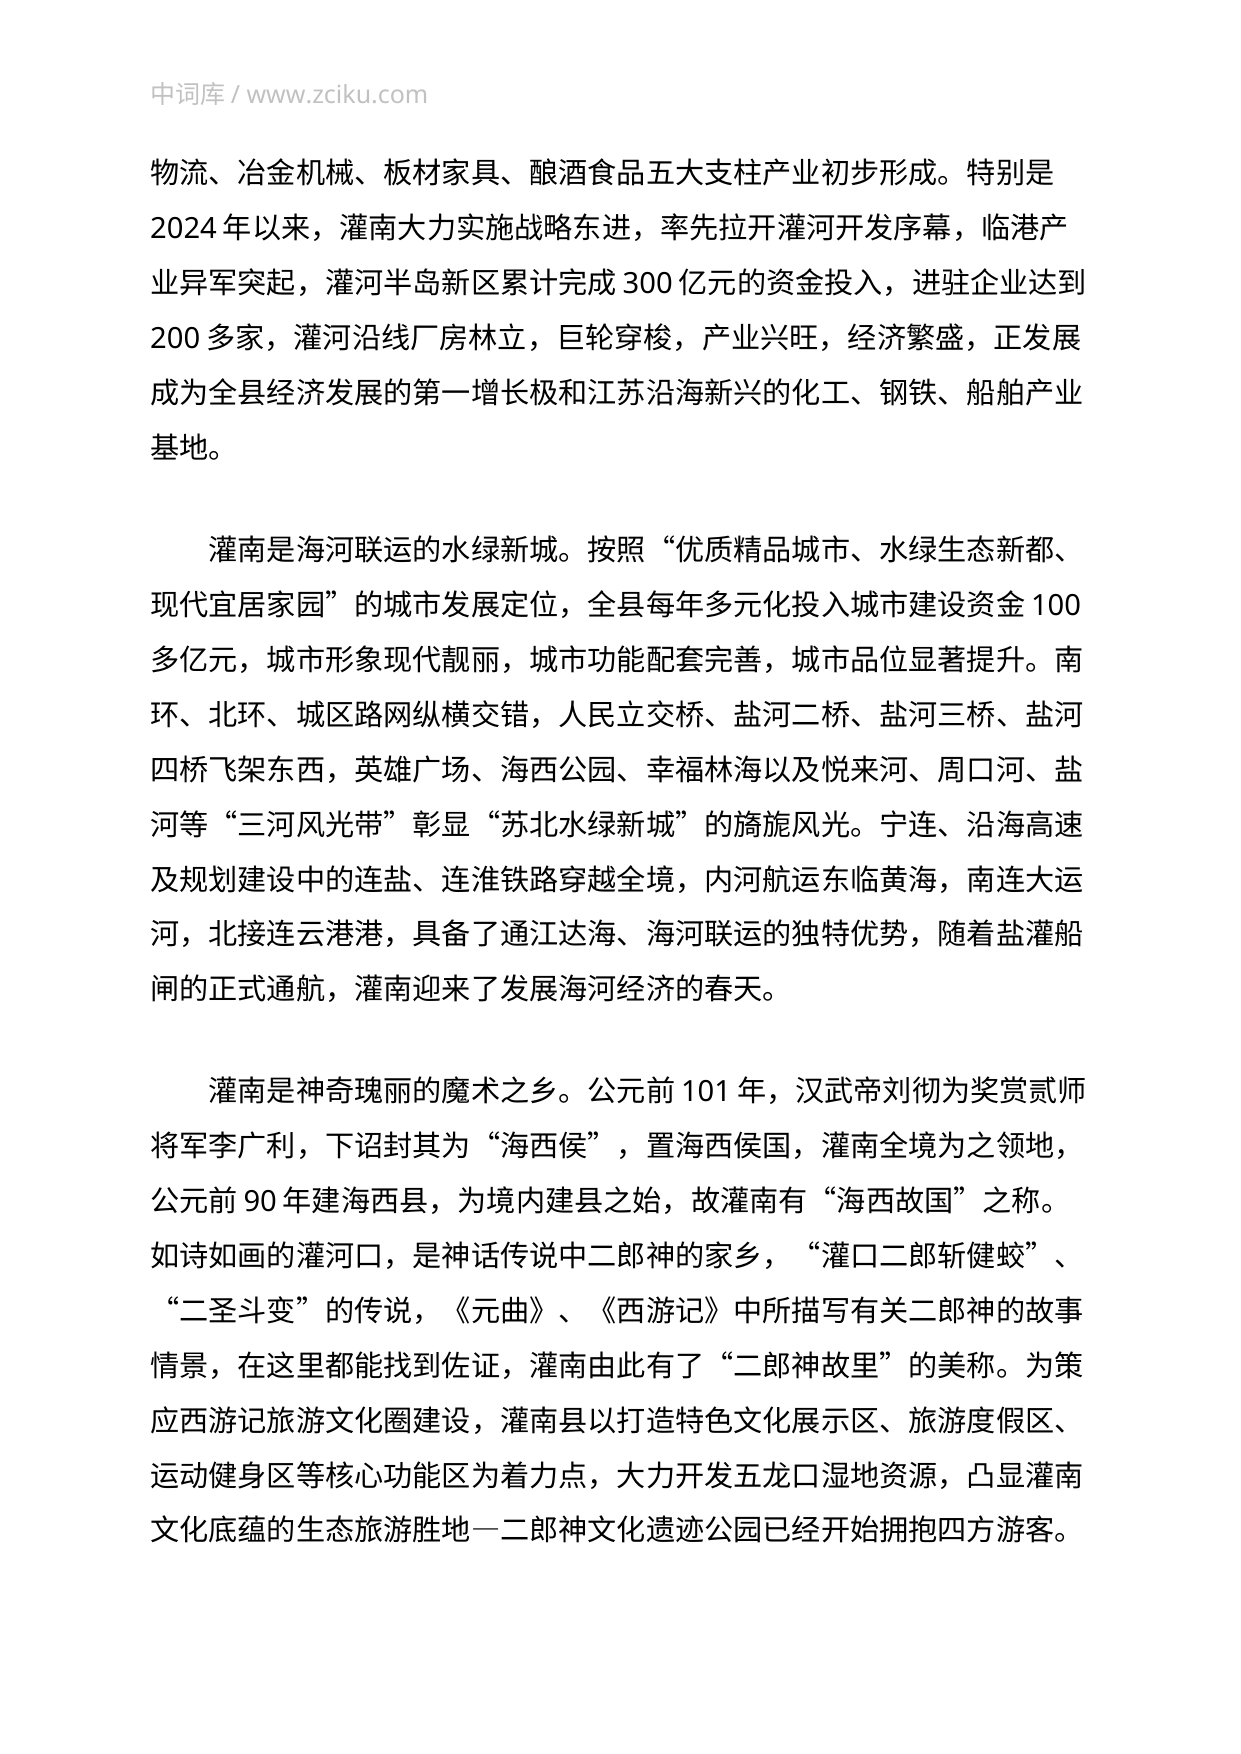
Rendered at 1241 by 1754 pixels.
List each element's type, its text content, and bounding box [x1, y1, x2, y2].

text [150, 1068, 1090, 1549]
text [150, 150, 1090, 467]
text 灌南是海河联运的水绿新城。按照“优质精品城市、水绿生态新都、现代宜居家园”的城市发展定位，全县每年多元化投入城市建设资金100多亿元，城市形象现代靓丽，城市功能配套完善，城市品位显著提升。南环、北环、城区路网纵横交错，人民立交桥、盐河二桥、盐河三桥、盐河四桥飞架东西，英雄广场、海西公园、幸福林海以及悦来河、周口河、盐河等“三河风光带”彰显“苏北水绿新城”的旖旎风光。宁连、沿海高速及规划建设中的连盐、连淮铁路穿越全境，内河航运东临黄海，南连大运河，北接连云港港，具备了通江达海、海河联运的独特优势，随着盐灌船闸的正式通航，灌南迎来了发展海河经济的春天。 [150, 527, 1090, 1008]
